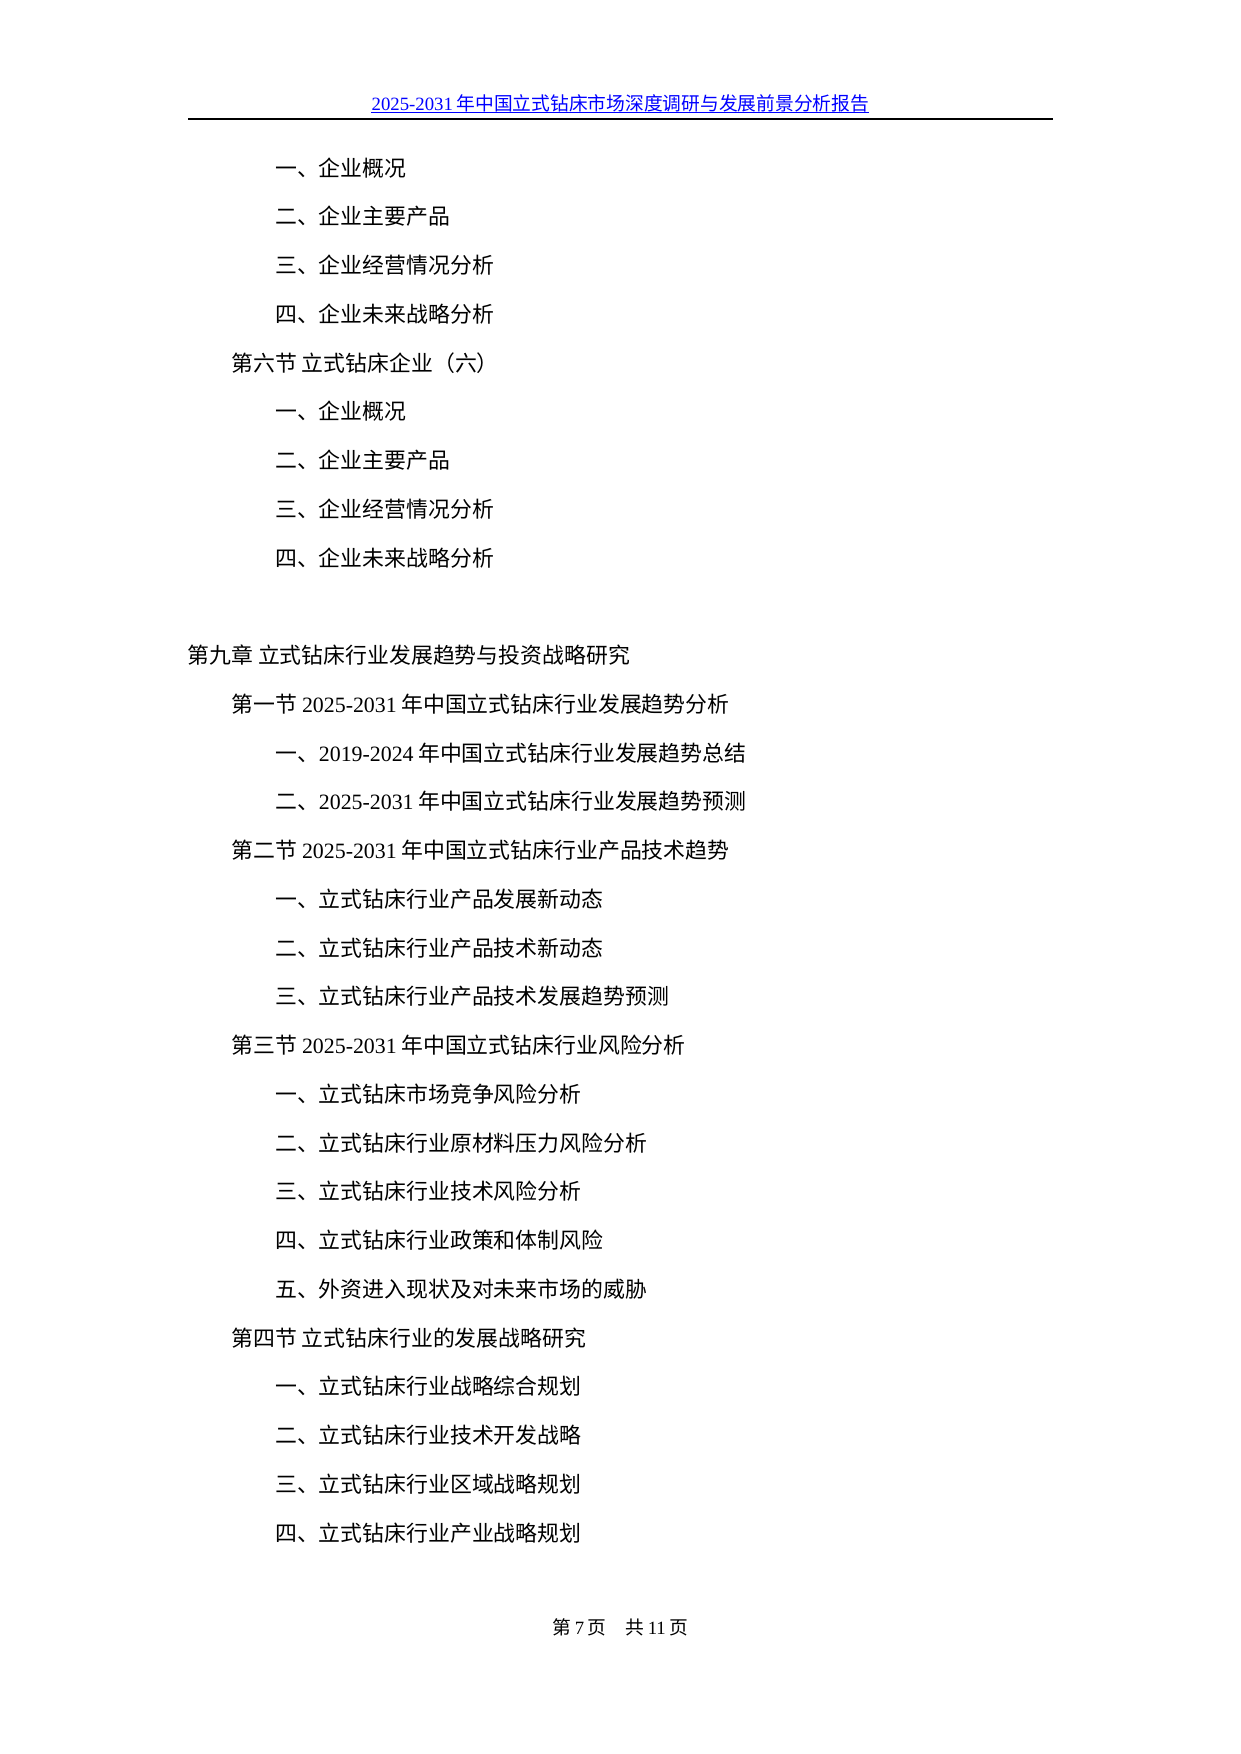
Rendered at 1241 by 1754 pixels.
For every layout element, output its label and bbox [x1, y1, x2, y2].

text [187, 150, 1053, 1548]
